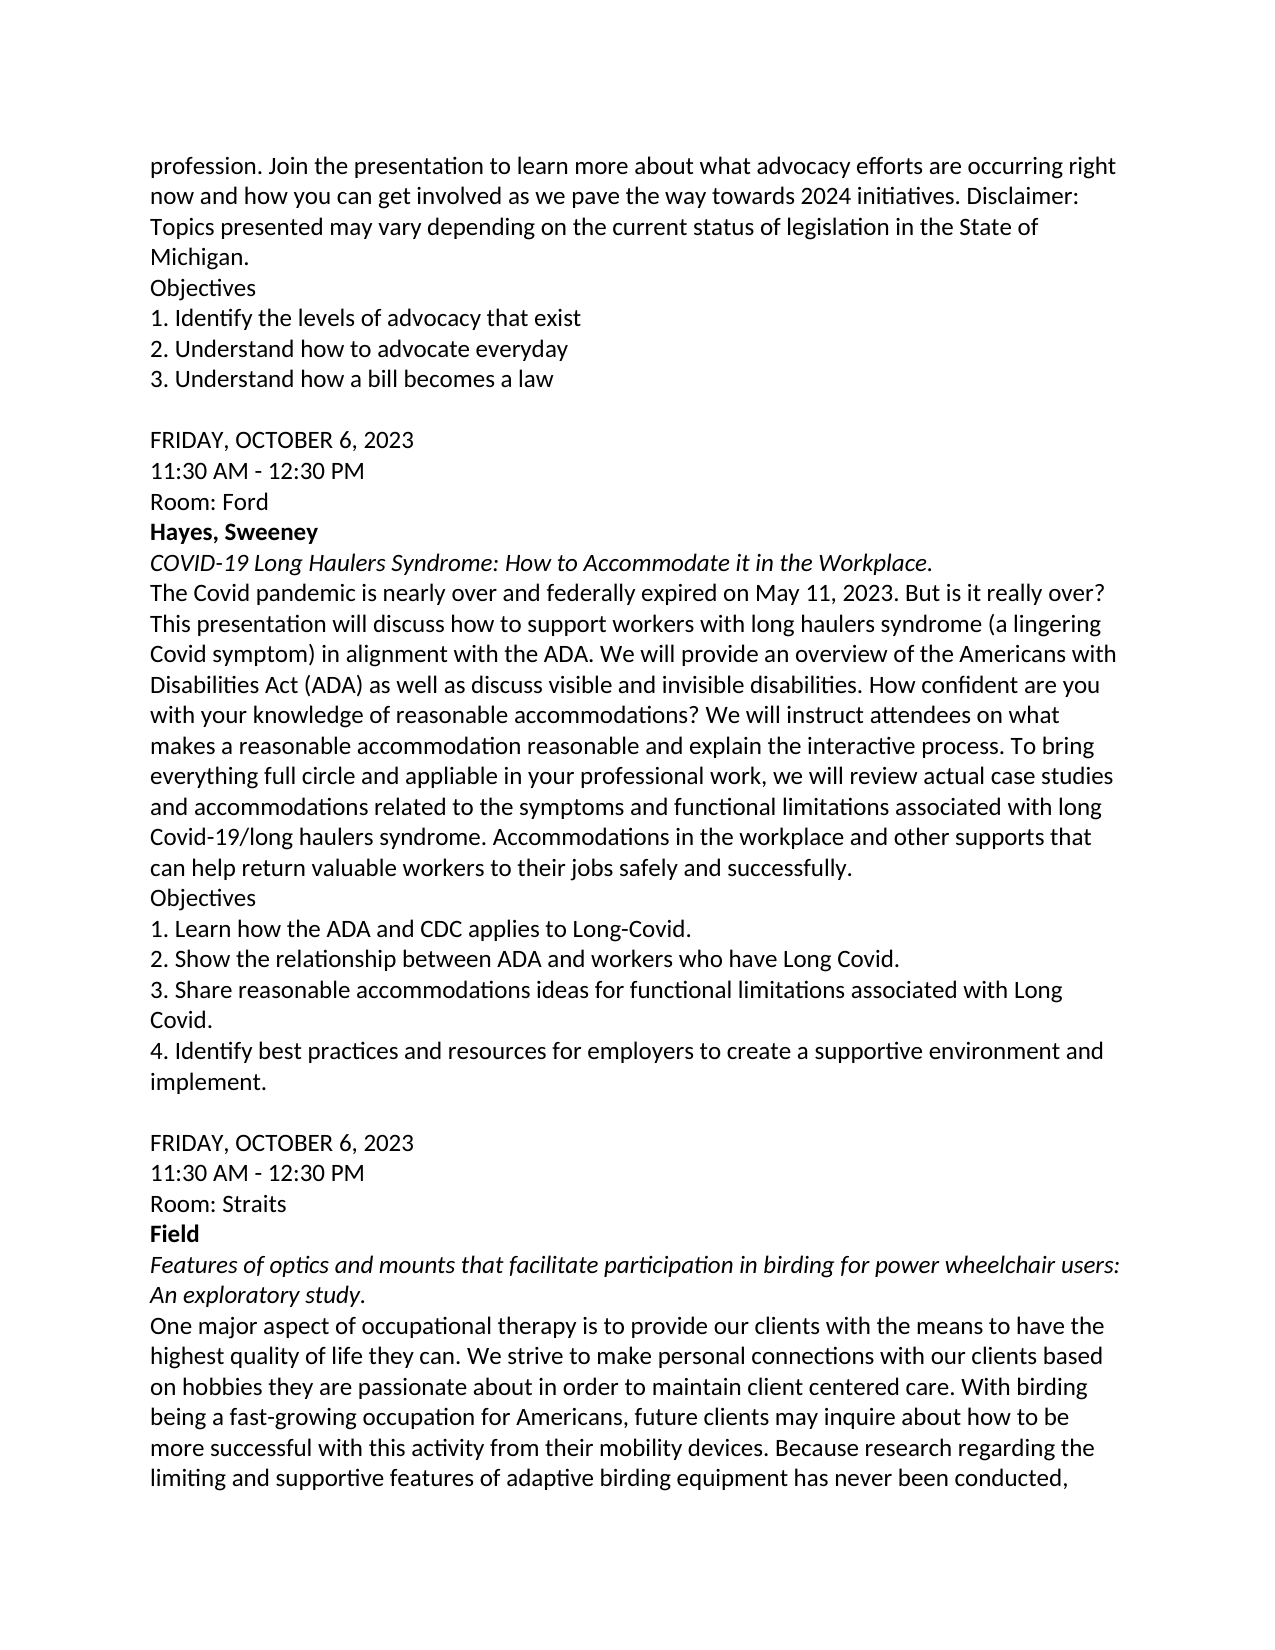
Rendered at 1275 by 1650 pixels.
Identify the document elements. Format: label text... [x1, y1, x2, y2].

text Hayes, Sweeney [150, 516, 1125, 547]
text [150, 150, 1125, 272]
text COVID-19 Long Haulers Syndrome: How to Accommodate it in the Workplace. [150, 547, 1125, 577]
text The Covid pandemic is nearly over and federally expired on May 11, 2023. But is it really over? This presentation will discuss how to support workers with long haulers syndrome (a lingering Covid symptom) in alignment with the ADA. We will provide an overview of the Americans with Disabilities Act (ADA) as well as discuss visible and invisible disabilities. How confident are you with your knowledge of reasonable accommodations? We will instruct attendees on what makes a reasonable accommodation reasonable and explain the interactive process. To bring everything full circle and appliable in your professional work, we will review actual case studies and accommodations related to the symptoms and functional limitations associated with long Covid-19/long haulers syndrome. Accommodations in the workplace and other supports that can help return valuable workers to their jobs safely and successfully. [150, 577, 1125, 882]
text 11:30 AM - 12:30 PM [150, 1157, 1125, 1188]
text FRIDAY, OCTOBER 6, 2023 [150, 425, 1125, 455]
text Features of optics and mounts that facilitate participation in birding for power wheelchair users: An exploratory study. [150, 1249, 1125, 1310]
text 2. Show the relationship between ADA and workers who have Long Covid. [150, 943, 1125, 974]
text 3. Share reasonable accommodations ideas for functional limitations associated with Long Covid. [150, 974, 1125, 1035]
text FRIDAY, OCTOBER 6, 2023 [150, 1127, 1125, 1157]
text 1. Learn how the ADA and CDC applies to Long-Covid. [150, 913, 1125, 943]
text Room: Ford [150, 486, 1125, 516]
text Objectives [150, 882, 1125, 913]
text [150, 1310, 1125, 1493]
text 2. Understand how to advocate everyday [150, 333, 1125, 364]
text 4. Identify best practices and resources for employers to create a supportive environment and implement. [150, 1035, 1125, 1096]
text 3. Understand how a bill becomes a law [150, 364, 1125, 394]
text Objectives [150, 272, 1125, 303]
text Room: Straits [150, 1188, 1125, 1218]
text 11:30 AM - 12:30 PM [150, 455, 1125, 486]
text Field [150, 1218, 1125, 1249]
text 1. Identify the levels of advocacy that exist [150, 303, 1125, 333]
